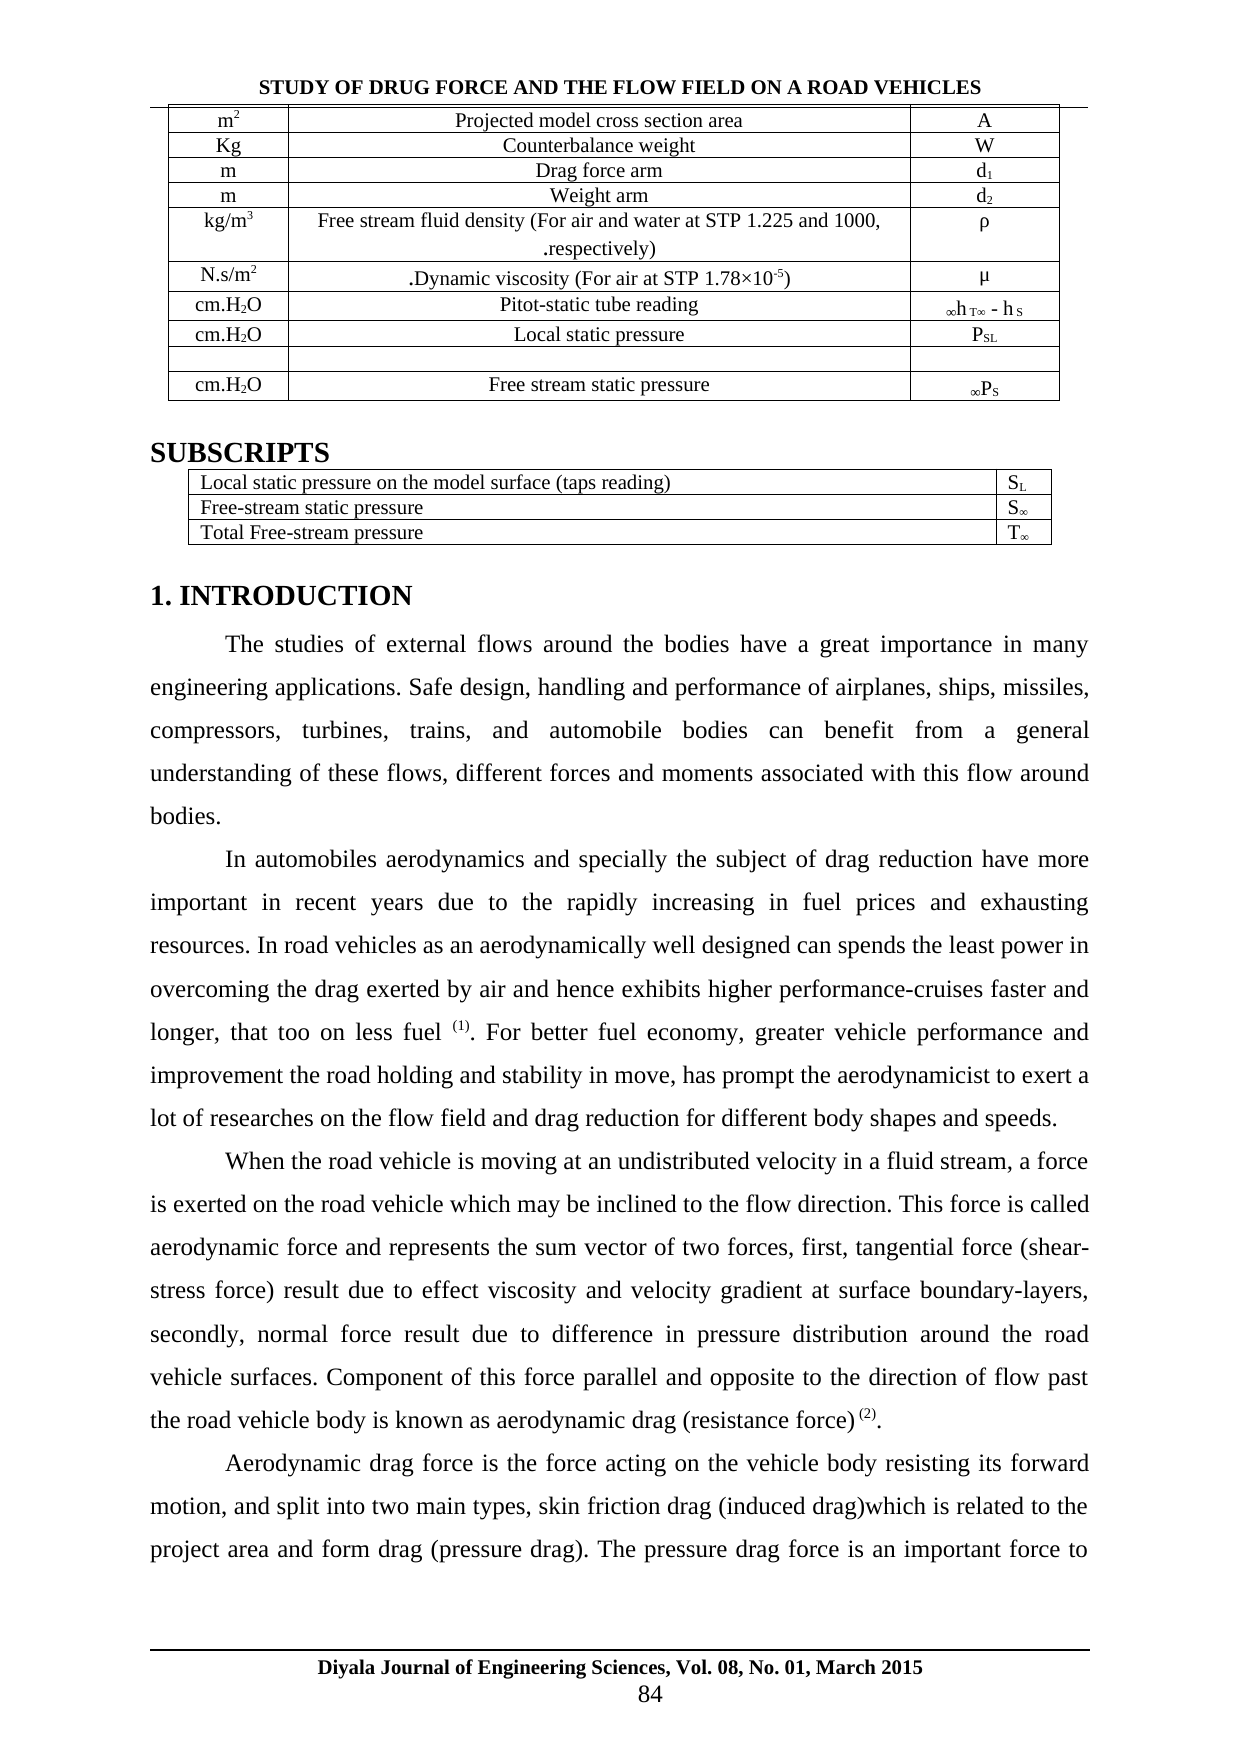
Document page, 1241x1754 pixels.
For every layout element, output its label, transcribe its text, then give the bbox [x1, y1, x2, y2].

table_cell Dynamic viscosity (For air at STP 1.78×10-5). [289, 262, 910, 291]
text When the road vehicle is moving at an undistributed velocity in a fluid stream, a force is exerted on the road vehicle which may be inclined to the flow direction. This force is called aerodynamic force and represents the sum vector of two forces, first, tangential force (shear-stress force) result due to effect viscosity and velocity gradient at surface boundary-layers, secondly, normal force result due to difference in pressure distribution around the road vehicle surfaces. Component of this force parallel and opposite to the direction of flow past the road vehicle body is known as aerodynamic drag (resistance force) (2). [150, 1146, 1090, 1434]
table_cell Free-stream static pressure [189, 495, 996, 519]
table_cell N.s/m2 [169, 262, 288, 291]
text SUBSCRIPTS [150, 435, 1090, 468]
table_cell Kg [169, 133, 288, 157]
table_cell kg/m3 [169, 208, 288, 261]
table_cell A [911, 105, 1059, 132]
table_cell S∞ [997, 495, 1051, 519]
table_cell [911, 347, 1059, 371]
table_cell W [911, 133, 1059, 157]
table_cell PSL [911, 321, 1059, 346]
table_cell Drag force arm [289, 158, 910, 182]
table_cell [289, 347, 910, 371]
table_cell m [169, 158, 288, 182]
table_cell Free stream fluid density (For air and water at STP 1.225 and 1000, respectively). [289, 208, 910, 261]
table_cell ρ [911, 208, 1059, 261]
text In automobiles aerodynamics and specially the subject of drag reduction have more important in recent years due to the rapidly increasing in fuel prices and exhausting resources. In road vehicles as an aerodynamically well designed can spends the least power in overcoming the drag exerted by air and hence exhibits higher performance-cruises faster and longer, that too on less fuel (1). For better fuel economy, greater vehicle performance and improvement the road holding and stability in move, has prompt the aerodynamicist to exert a lot of researches on the flow field and drag reduction for different body shapes and speeds. [150, 844, 1090, 1132]
table_cell Weight arm [289, 183, 910, 207]
table_cell d2 [911, 183, 1059, 207]
table_cell T∞ [997, 520, 1051, 544]
table_cell cm.H2O [169, 321, 288, 346]
table_cell Total Free-stream pressure [189, 520, 996, 544]
table_cell μ [911, 262, 1059, 291]
table_header SL [997, 470, 1051, 494]
table_cell Free stream static pressure [289, 372, 910, 400]
table_cell PS∞ [911, 372, 1059, 400]
table_cell Local static pressure [289, 321, 910, 346]
table_cell d1 [911, 158, 1059, 182]
table_cell m2 [169, 105, 288, 132]
text The studies of external flows around the bodies have a great importance in many engineering applications. Safe design, handling and performance of airplanes, ships, missiles, compressors, turbines, trains, and automobile bodies can benefit from a general understanding of these flows, different forces and moments associated with this flow around bodies. [150, 629, 1090, 830]
table_cell m [169, 183, 288, 207]
table_cell h T∞ - h S∞ [911, 292, 1059, 320]
table_cell Pitot-static tube reading [289, 292, 910, 320]
table_cell cm.H2O [169, 372, 288, 400]
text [150, 1448, 1090, 1563]
table_cell [169, 347, 288, 371]
table_cell Counterbalance weight [289, 133, 910, 157]
table_header Local static pressure on the model surface (taps reading) [189, 470, 996, 494]
table_cell cm.H2O [169, 292, 288, 320]
text 1. INTRODUCTION [150, 578, 1090, 612]
table_cell Projected model cross section area [289, 105, 910, 132]
